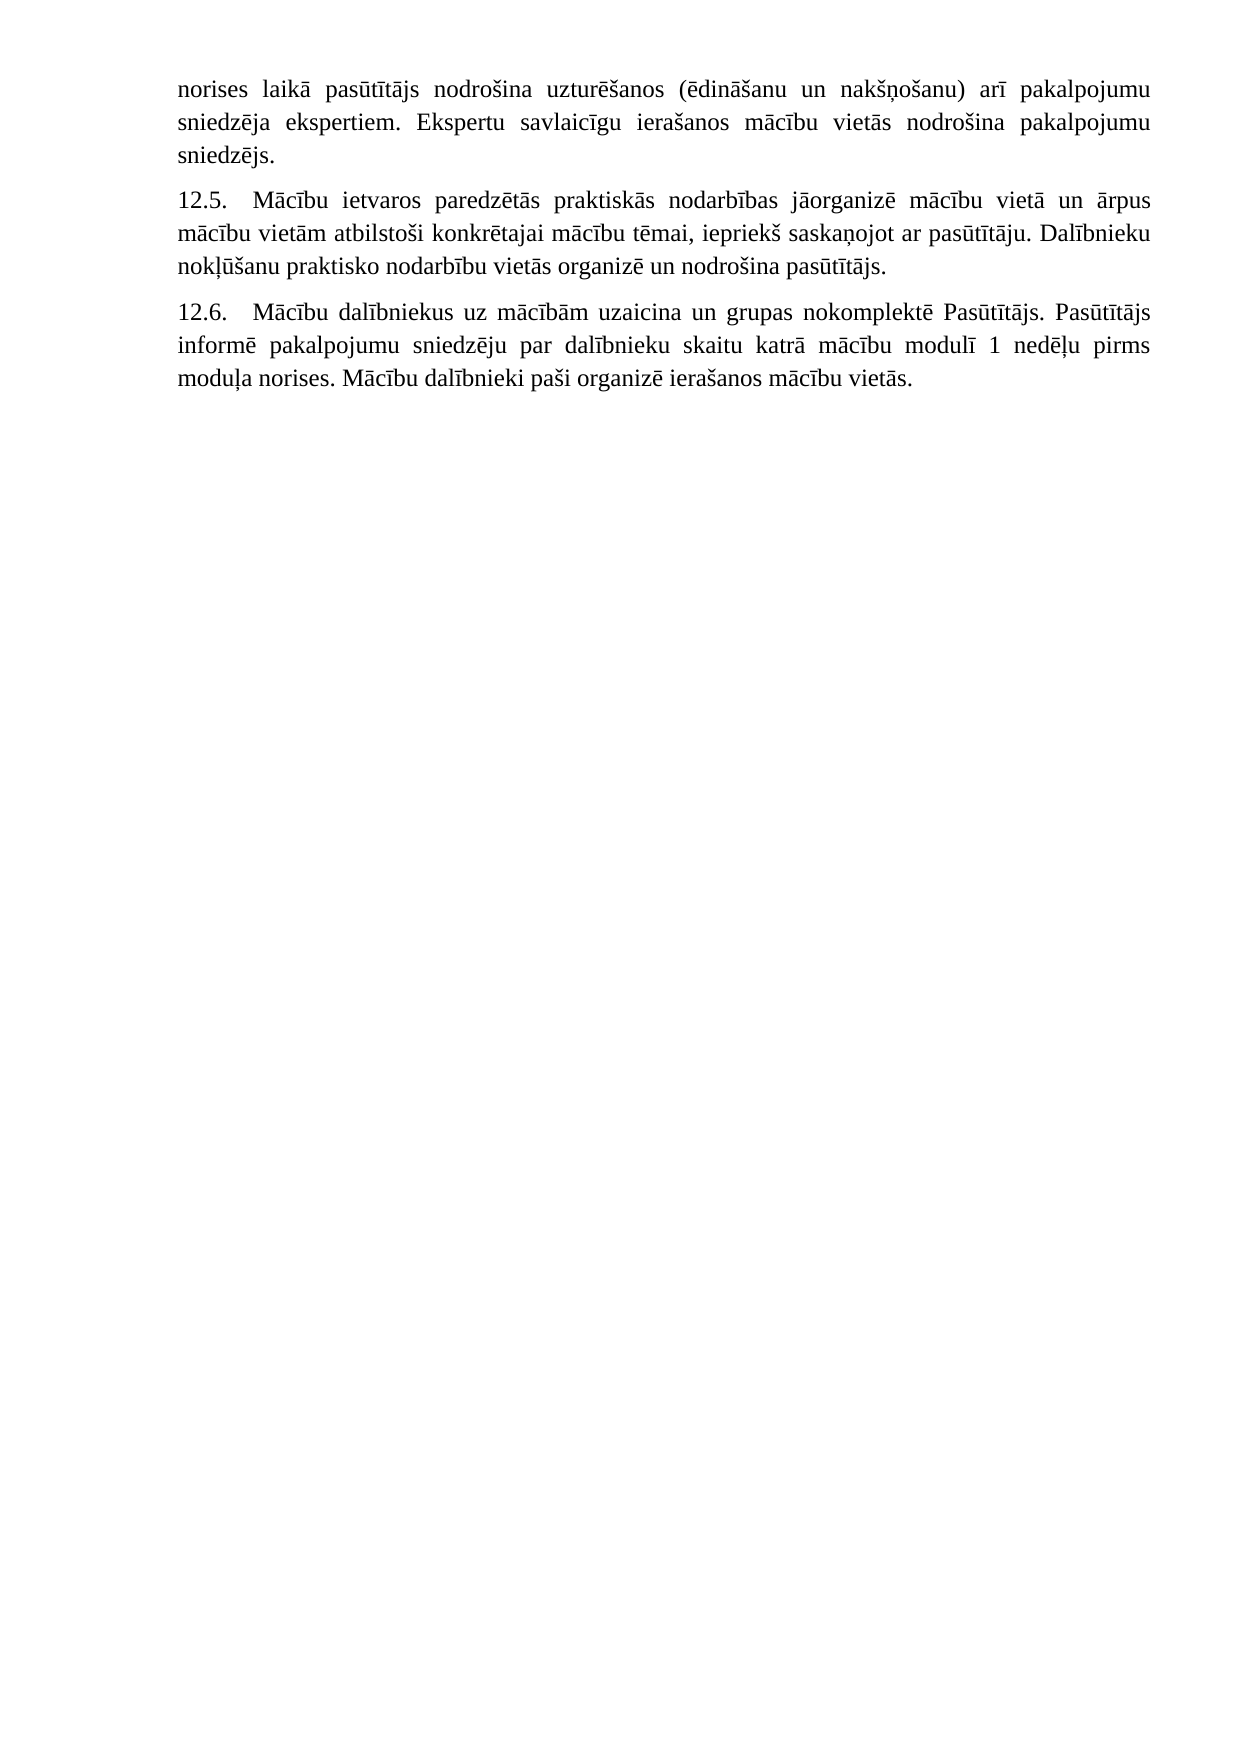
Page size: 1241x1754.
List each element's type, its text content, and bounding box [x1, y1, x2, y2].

list Mācību ietvaros paredzētās praktiskās nodarbības jāorganizē mācību vietā un ārpus mācību vietām atbilstoši konkrētajai mācību tēmai, iepriekš saskaņojot ar pasūtītāju. Dalībnieku nokļūšanu praktisko nodarbību vietās organizē un nodrošina pasūtītājs. [177, 185, 1152, 280]
list Mācību dalībniekus uz mācībām uzaicina un grupas nokomplektē Pasūtītājs. Pasūtītājs informē pakalpojumu sniedzēju par dalībnieku skaitu katrā mācību modulī 1 nedēļu pirms moduļa norises. Mācību dalībnieki paši organizē ierašanos mācību vietās. [177, 297, 1152, 392]
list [177, 74, 1152, 169]
